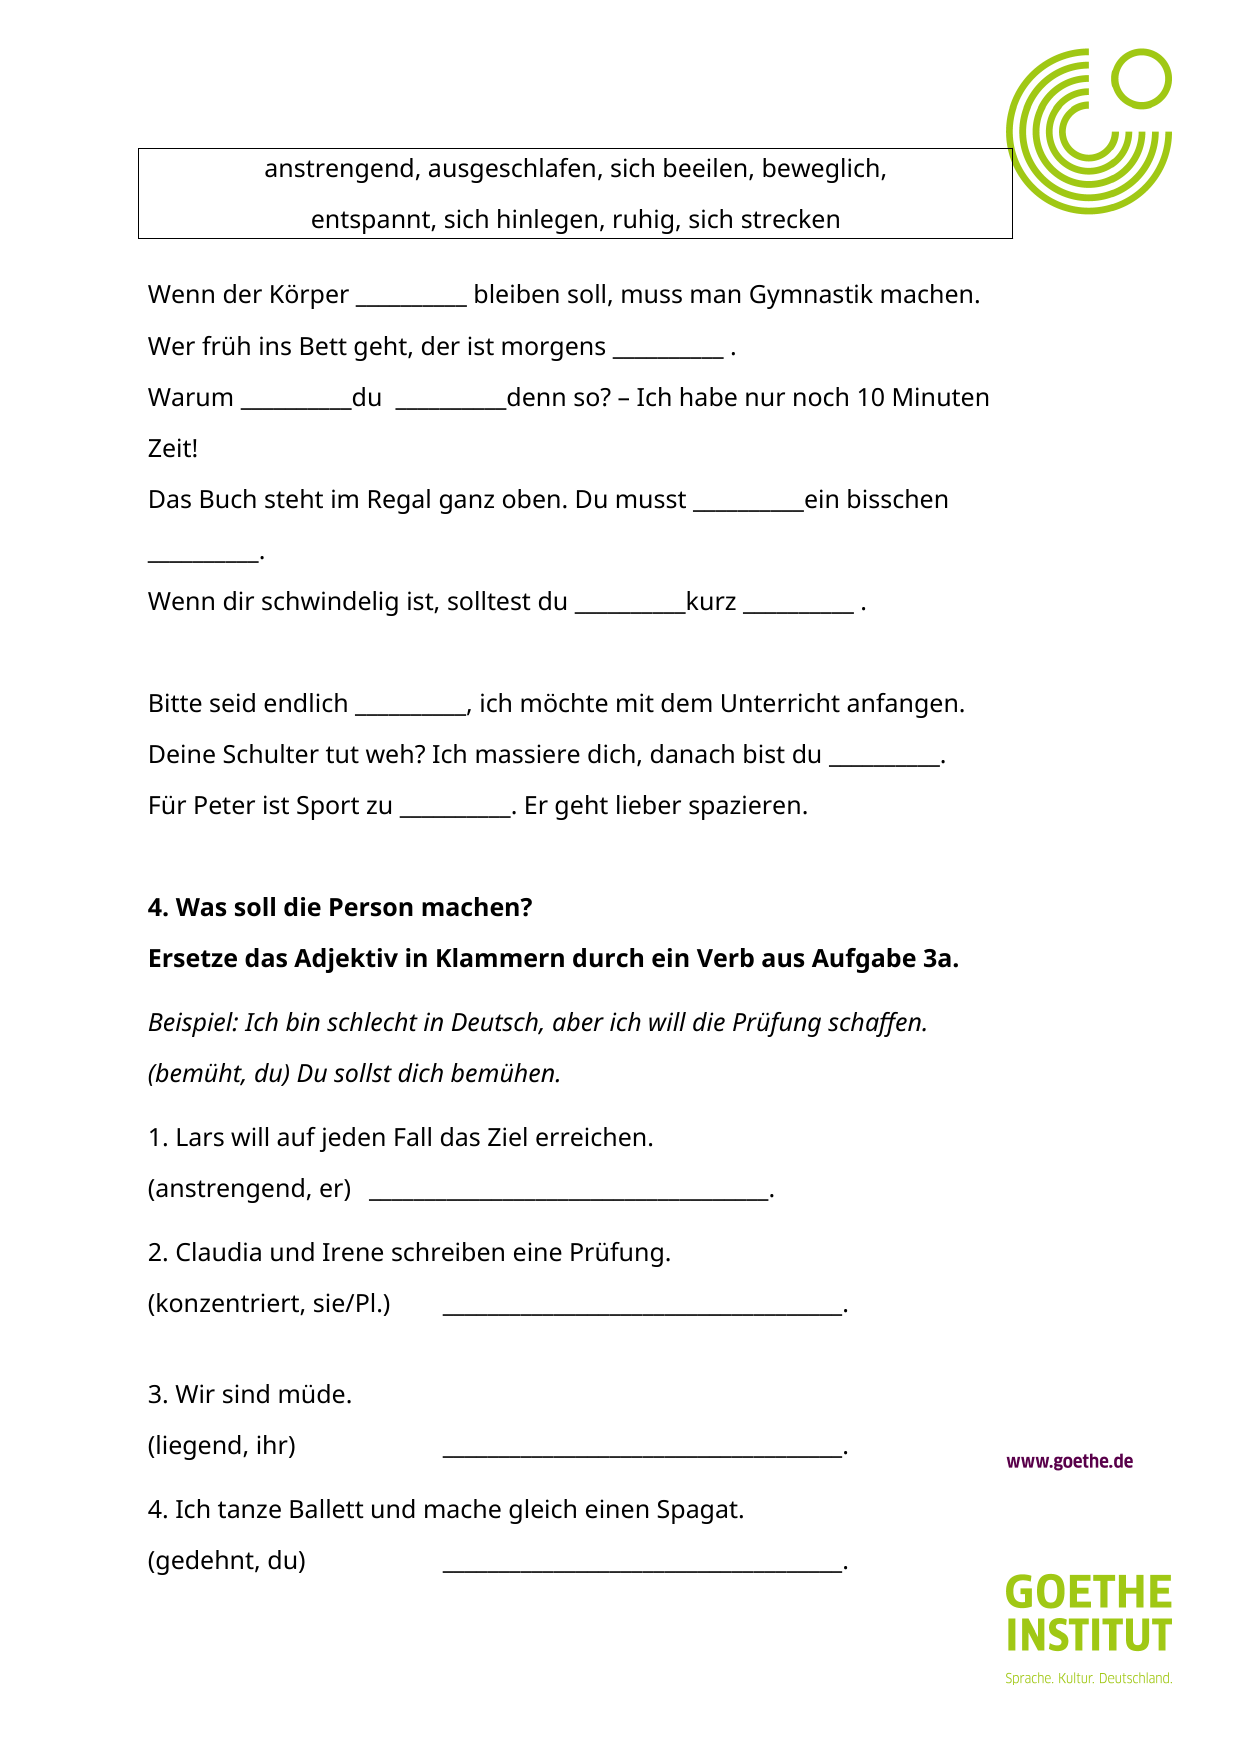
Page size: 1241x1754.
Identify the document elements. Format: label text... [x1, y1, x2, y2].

text Beispiel: Ich bin schlecht in Deutsch, aber ich will die Prüfung schaffen. (bemüht, du) Du sollst dich bemühen. [148, 1004, 1004, 1090]
picture [994, 0, 1231, 226]
picture [994, 1406, 1231, 1744]
text Das Buch steht im Regal ganz oben. Du musst __________ein bisschen __________. [148, 481, 1004, 566]
text 1. Lars will auf jeden Fall das Ziel erreichen. (anstrengend, er) ____________________________________. [148, 1119, 1004, 1204]
text Wenn dir schwindelig ist, solltest du __________kurz __________ . [148, 583, 1004, 617]
text anstrengend, ausgeschlafen, sich beeilen, beweglich, entspannt, sich hinlegen, ruhig, sich strecken [139, 149, 1012, 238]
text Ersetze das Adjektiv in Klammern durch ein Verb aus Aufgabe 3a. [148, 941, 1004, 975]
text Für Peter ist Sport zu __________. Er geht lieber spazieren. [148, 788, 1004, 822]
text 4. Ich tanze Ballett und mache gleich einen Spagat. (gedehnt, du) ____________________________________. [148, 1492, 1004, 1577]
text Bitte seid endlich __________, ich möchte mit dem Unterricht anfangen. [148, 686, 1004, 719]
text 2. Claudia und Irene schreiben eine Prüfung. (konzentriert, sie/Pl.) ____________________________________. [148, 1234, 1004, 1363]
text Wer früh ins Bett geht, der ist morgens __________ . [148, 328, 1004, 362]
text Deine Schulter tut weh? Ich massiere dich, danach bist du __________. [148, 737, 1004, 771]
text 4. Was soll die Person machen? [148, 890, 1004, 924]
text Wenn der Körper __________ bleiben soll, muss man Gymnastik machen. [148, 277, 1004, 311]
text Warum __________du __________denn so? – Ich habe nur noch 10 Minuten Zeit! [148, 379, 1004, 464]
text 3. Wir sind müde. (liegend, ihr) ____________________________________. [148, 1377, 1004, 1462]
